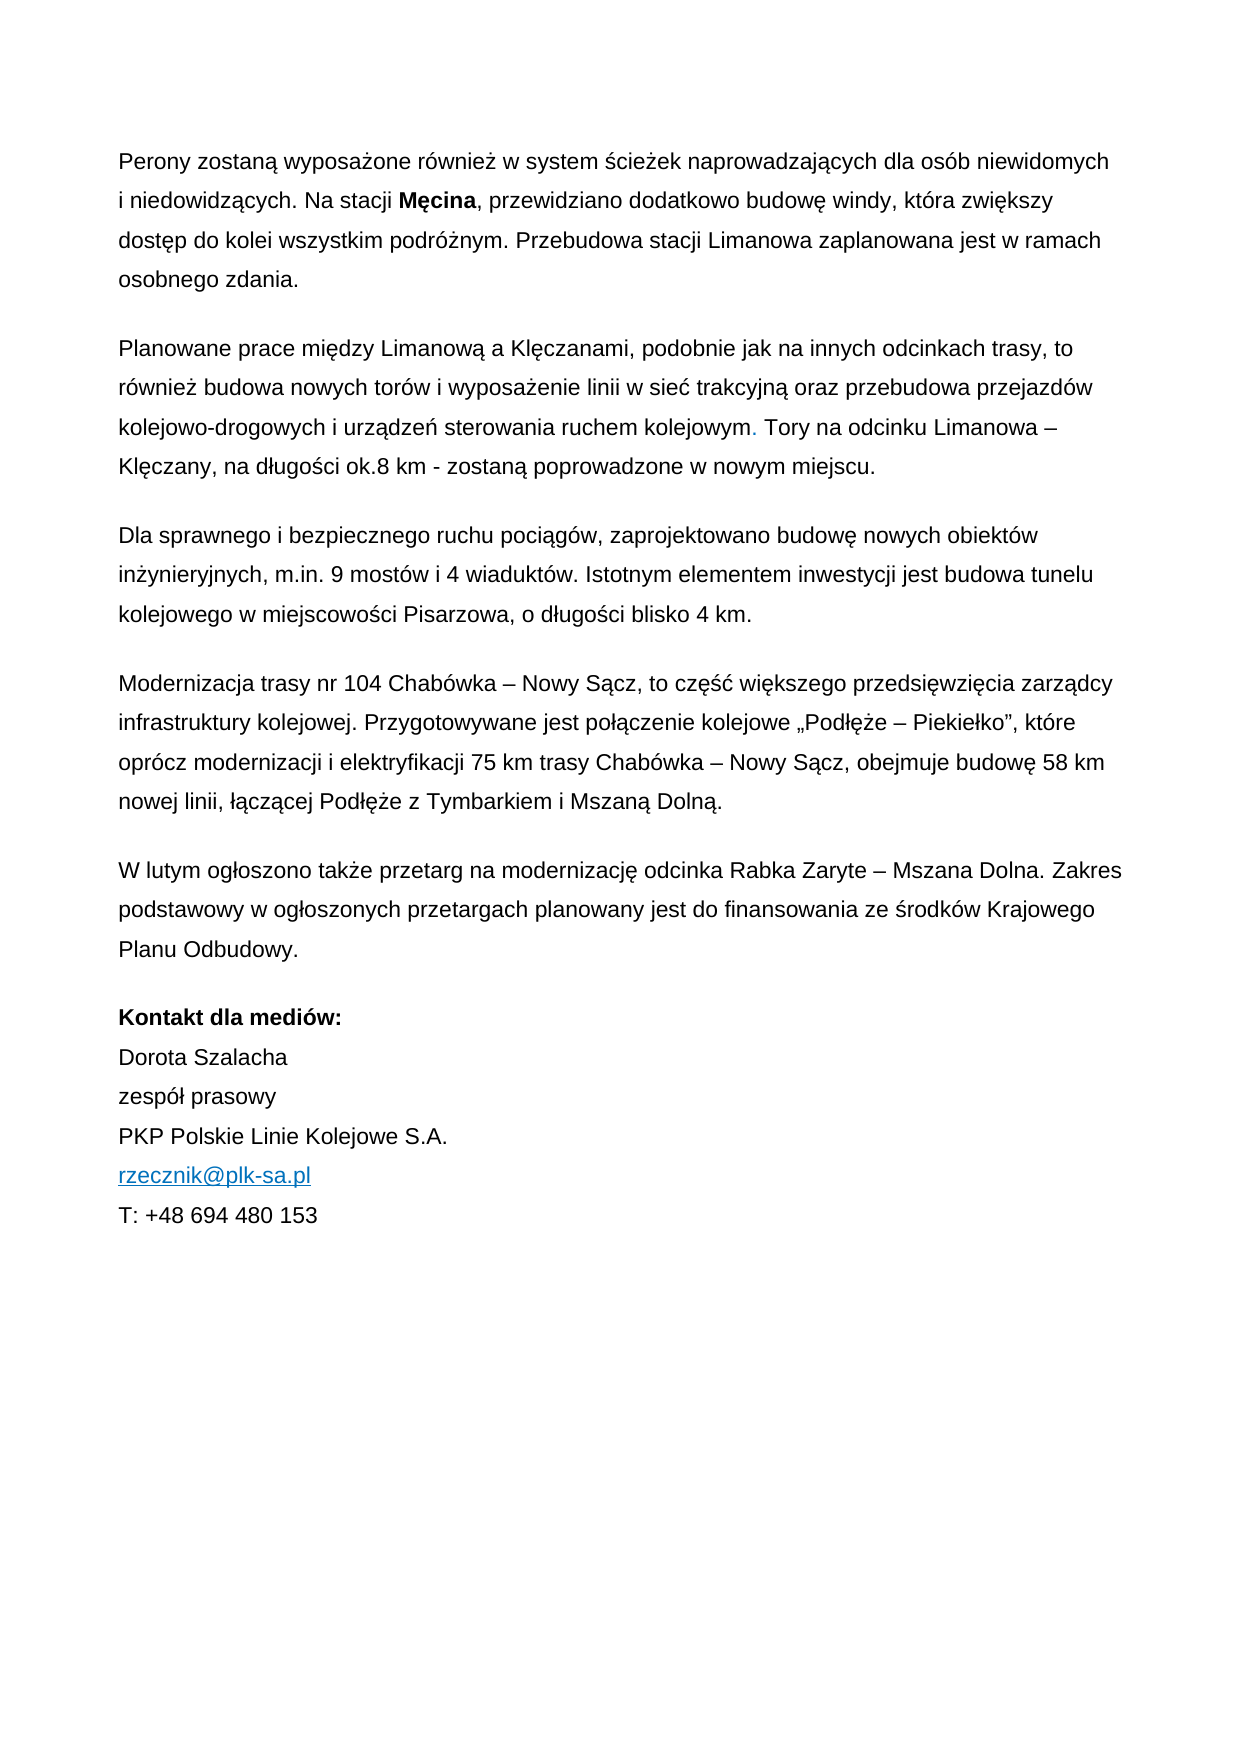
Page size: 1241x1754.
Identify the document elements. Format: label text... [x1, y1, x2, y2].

text W lutym ogłoszono także przetarg na modernizację odcinka Rabka Zaryte – Mszana Dolna. Zakres podstawowy w ogłoszonych przetargach planowany jest do finansowania ze środków Krajowego Planu Odbudowy. [118, 857, 1122, 962]
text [118, 148, 1122, 292]
text Kontakt dla mediów: [118, 1004, 1098, 1031]
text Dla sprawnego i bezpiecznego ruchu pociągów, zaprojektowano budowę nowych obiektów inżynieryjnych, m.in. 9 mostów i 4 wiaduktów. Istotnym elementem inwestycji jest budowa tunelu kolejowego w miejscowości Pisarzowa, o długości blisko 4 km. [118, 522, 1122, 627]
text Modernizacja trasy nr 104 Chabówka – Nowy Sącz, to część większego przedsięwzięcia zarządcy infrastruktury kolejowej. Przygotowywane jest połączenie kolejowe „Podłęże – Piekiełko”, które oprócz modernizacji i elektryfikacji 75 km trasy Chabówka – Nowy Sącz, obejmuje budowę 58 km nowej linii, łączącej Podłęże z Tymbarkiem i Mszaną Dolną. [118, 669, 1122, 814]
text Dorota Szalacha zespół prasowy PKP Polskie Linie Kolejowe S.A. rzecznik@plk-sa.pl T: +48 694 480 153 [118, 1044, 1098, 1228]
text Planowane prace między Limanową a Klęczanami, podobnie jak na innych odcinkach trasy, to również budowa nowych torów i wyposażenie linii w sieć trakcyjną oraz przebudowa przejazdów kolejowo-drogowych i urządzeń sterowania ruchem kolejowym. Tory na odcinku Limanowa – Klęczany, na długości ok.8 km - zostaną poprowadzone w nowym miejscu. [118, 335, 1122, 479]
